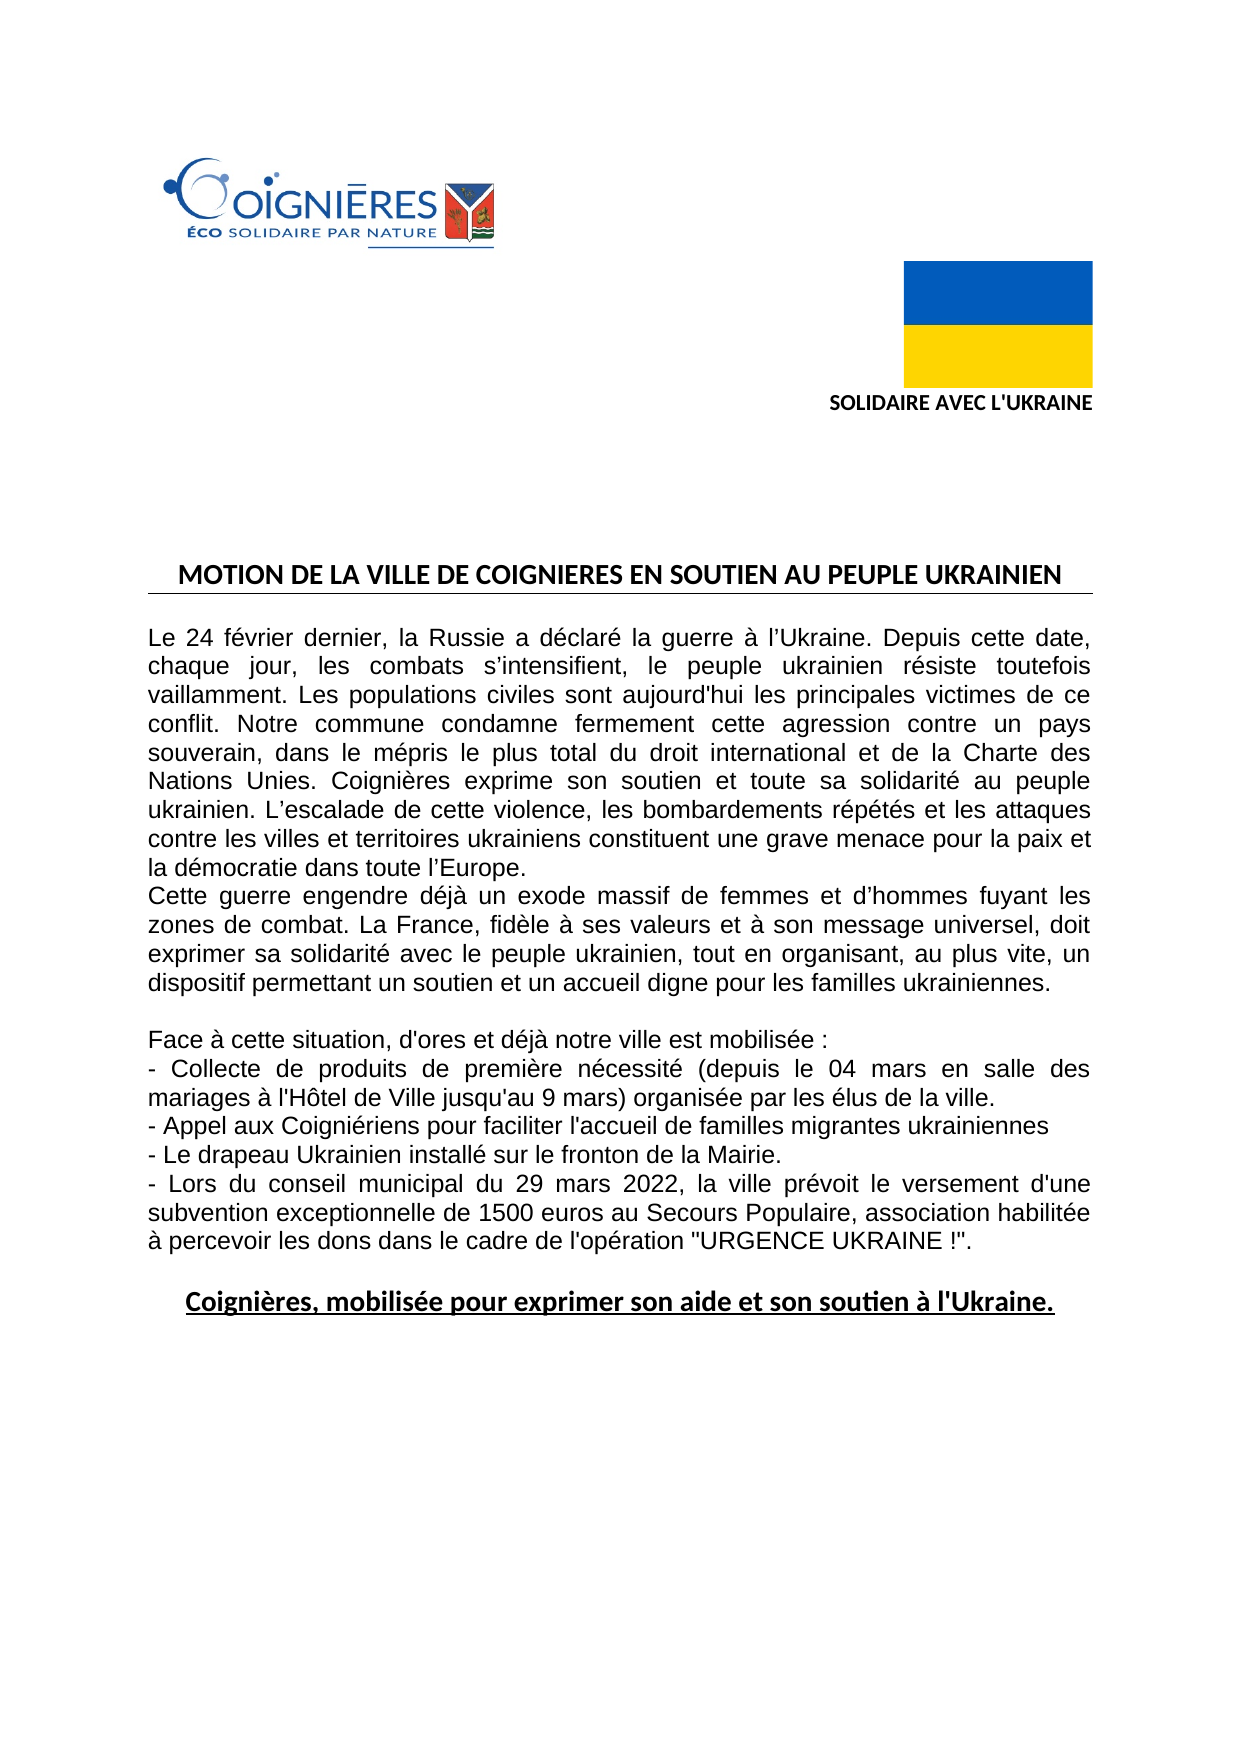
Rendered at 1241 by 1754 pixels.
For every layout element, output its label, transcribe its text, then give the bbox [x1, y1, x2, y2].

picture [147, 147, 514, 262]
text - Le drapeau Ukrainien installé sur le fronton de la Mairie. [148, 1140, 1093, 1169]
picture [903, 261, 1093, 388]
text Cette guerre engendre déjà un exode massif de femmes et d’hommes fuyant les zones de combat. La France, fidèle à ses valeurs et à son message universel, doit exprimer sa solidarité avec le peuple ukrainien, tout en organisant, au plus vite, un dispositif permettant un soutien et un accueil digne pour les familles ukrainiennes. [148, 881, 1093, 996]
text Face à cette situation, d'ores et déjà notre ville est mobilisée : [148, 1025, 1093, 1054]
text MOTION DE LA VILLE DE COIGNIERES EN SOUTIEN AU PEUPLE UKRAINIEN [148, 556, 1093, 593]
text Le 24 février dernier, la Russie a déclaré la guerre à l’Ukraine. Depuis cette date, chaque jour, les combats s’intensifient, le peuple ukrainien résiste toutefois vaillamment. Les populations civiles sont aujourd'hui les principales victimes de ce conflit. Notre commune condamne fermement cette agression contre un pays souverain, dans le mépris le plus total du droit international et de la Charte des Nations Unies. Coignières exprime son soutien et toute sa solidarité au peuple ukrainien. L’escalade de cette violence, les bombardements répétés et les attaques contre les villes et territoires ukrainiens constituent une grave menace pour la paix et la démocratie dans toute l’Europe. [148, 623, 1093, 881]
text - Lors du conseil municipal du 29 mars 2022, la ville prévoit le versement d'une subvention exceptionnelle de 1500 euros au Secours Populaire, association habilitée à percevoir les dons dans le cadre de l'opération "URGENCE UKRAINE !". [148, 1169, 1093, 1255]
text - Appel aux Coigniériens pour faciliter l'accueil de familles migrantes ukrainiennes [148, 1111, 1093, 1140]
text Coignières, mobilisée pour exprimer son aide et son soutien à l'Ukraine. [148, 1283, 1093, 1319]
text SOLIDAIRE AVEC L'UKRAINE [148, 388, 1093, 416]
text - Collecte de produits de première nécessité (depuis le 04 mars en salle des mariages à l'Hôtel de Ville jusqu'au 9 mars) organisée par les élus de la ville. [148, 1054, 1093, 1111]
